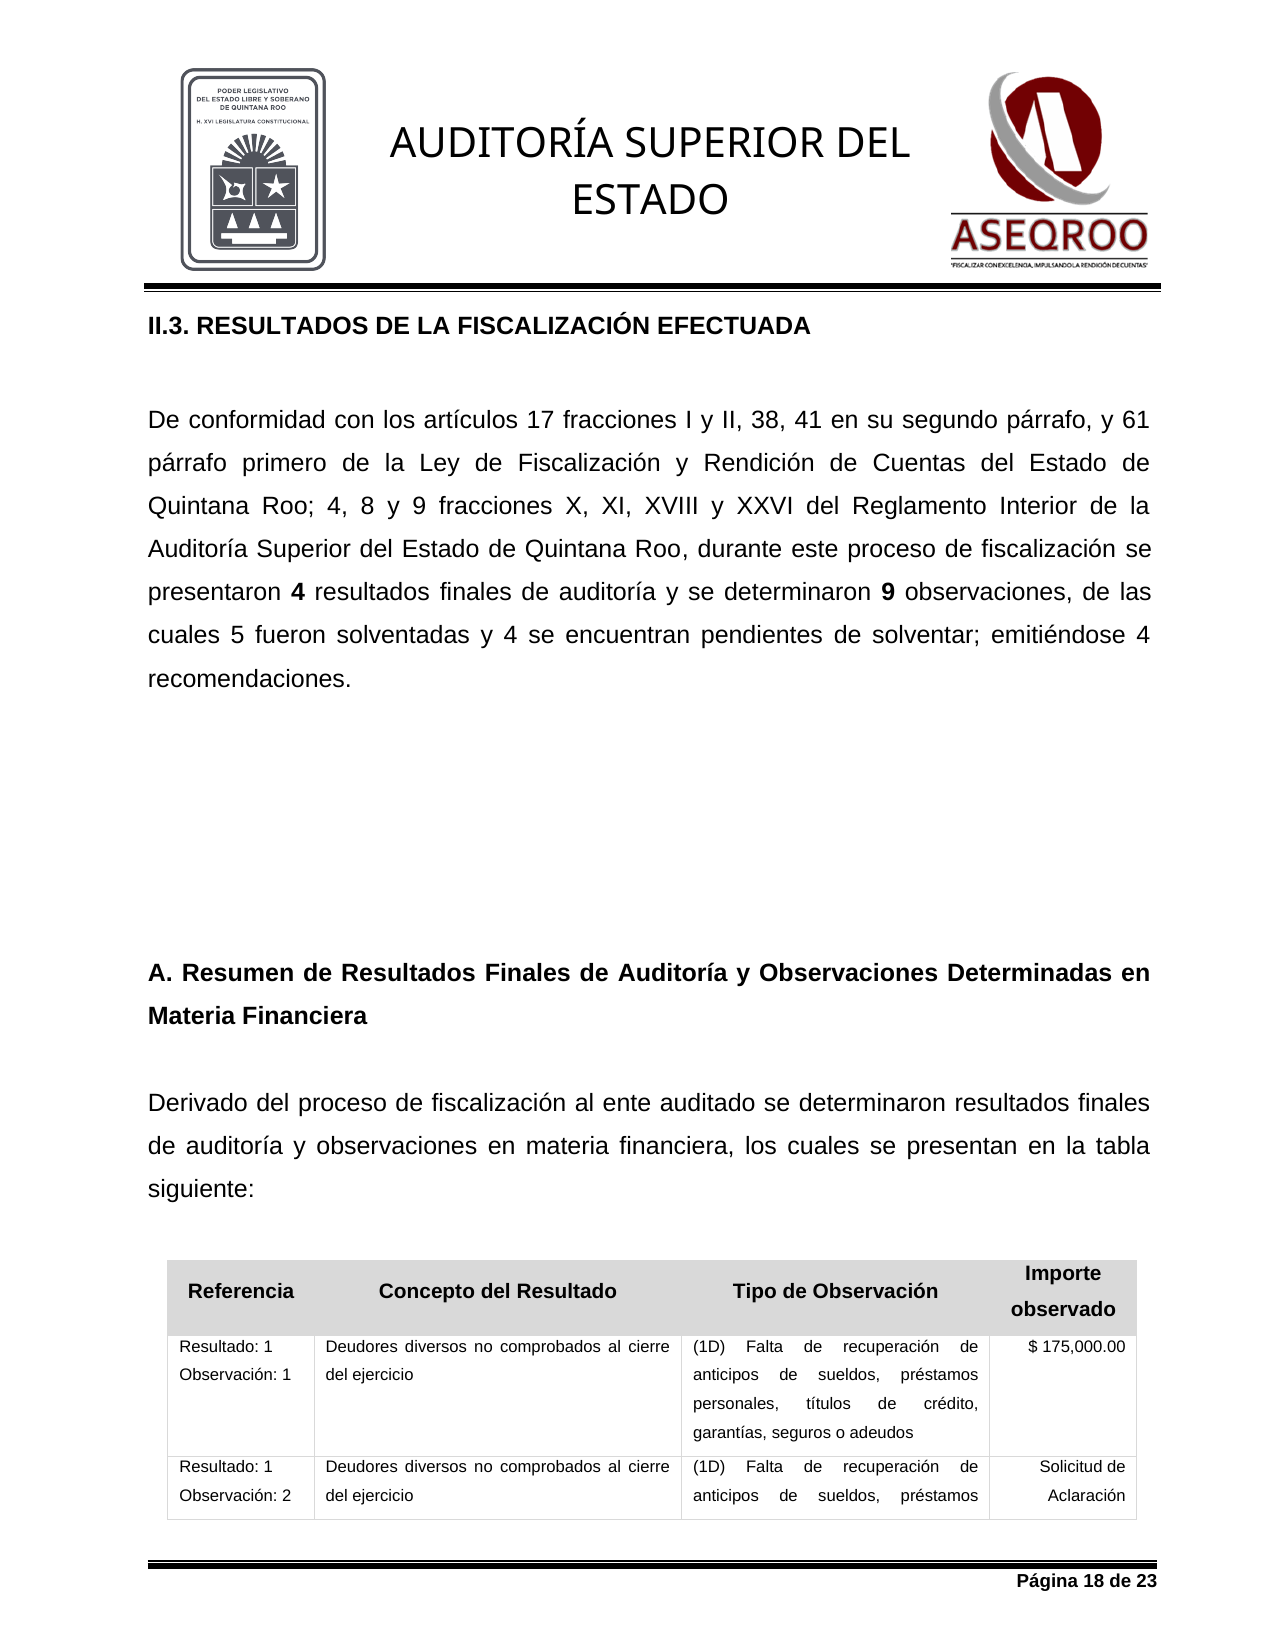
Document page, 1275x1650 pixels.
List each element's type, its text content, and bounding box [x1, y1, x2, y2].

table_cell Resultado: 1 Observación: 2 [168, 1457, 314, 1519]
table_header Importe observado [990, 1261, 1136, 1335]
table_cell Resultado: 1 Observación: 1 [168, 1336, 314, 1456]
table_header Concepto del Resultado [315, 1261, 681, 1335]
text II.3. RESULTADOS DE LA FISCALIZACIÓN EFECTUADA [148, 311, 1152, 340]
text Derivado del proceso de fiscalización al ente auditado se determinaron resultados finales de auditoría y observaciones en materia financiera, los cuales se presentan en la tabla siguiente: [148, 1088, 1152, 1203]
table_cell Deudores diversos no comprobados al cierre del ejercicio [315, 1336, 681, 1456]
text De conformidad con los artículos 17 fracciones I y II, 38, 41 en su segundo párrafo, y 61 párrafo primero de la Ley de Fiscalización y Rendición de Cuentas del Estado de Quintana Roo; 4, 8 y 9 fracciones X, XI, XVIII y XXVI del Reglamento Interior de la Auditoría Superior del Estado de Quintana Roo, durante este proceso de fiscalización se presentaron 4 resultados finales de auditoría y se determinaron 9 observaciones, de las cuales 5 fueron solventadas y 4 se encuentran pendientes de solventar; emitiéndose 4 recomendaciones. [148, 405, 1152, 692]
table_cell Solicitud de Aclaración [990, 1457, 1136, 1519]
table_header Tipo de Observación [682, 1261, 989, 1335]
table_header Referencia [168, 1261, 314, 1335]
picture [180, 68, 326, 271]
table_cell (1D) Falta de recuperación de anticipos de sueldos, préstamos personales, títulos de crédito, garantías, seguros o adeudos [682, 1457, 989, 1519]
table_cell (1D) Falta de recuperación de anticipos de sueldos, préstamos personales, títulos de crédito, garantías, seguros o adeudos [682, 1336, 989, 1456]
table_cell $ 175,000.00 [990, 1336, 1136, 1456]
text A. Resumen de Resultados Finales de Auditoría y Observaciones Determinadas en Materia Financiera [148, 958, 1152, 1030]
picture [951, 72, 1148, 268]
table_cell Deudores diversos no comprobados al cierre del ejercicio [315, 1457, 681, 1519]
